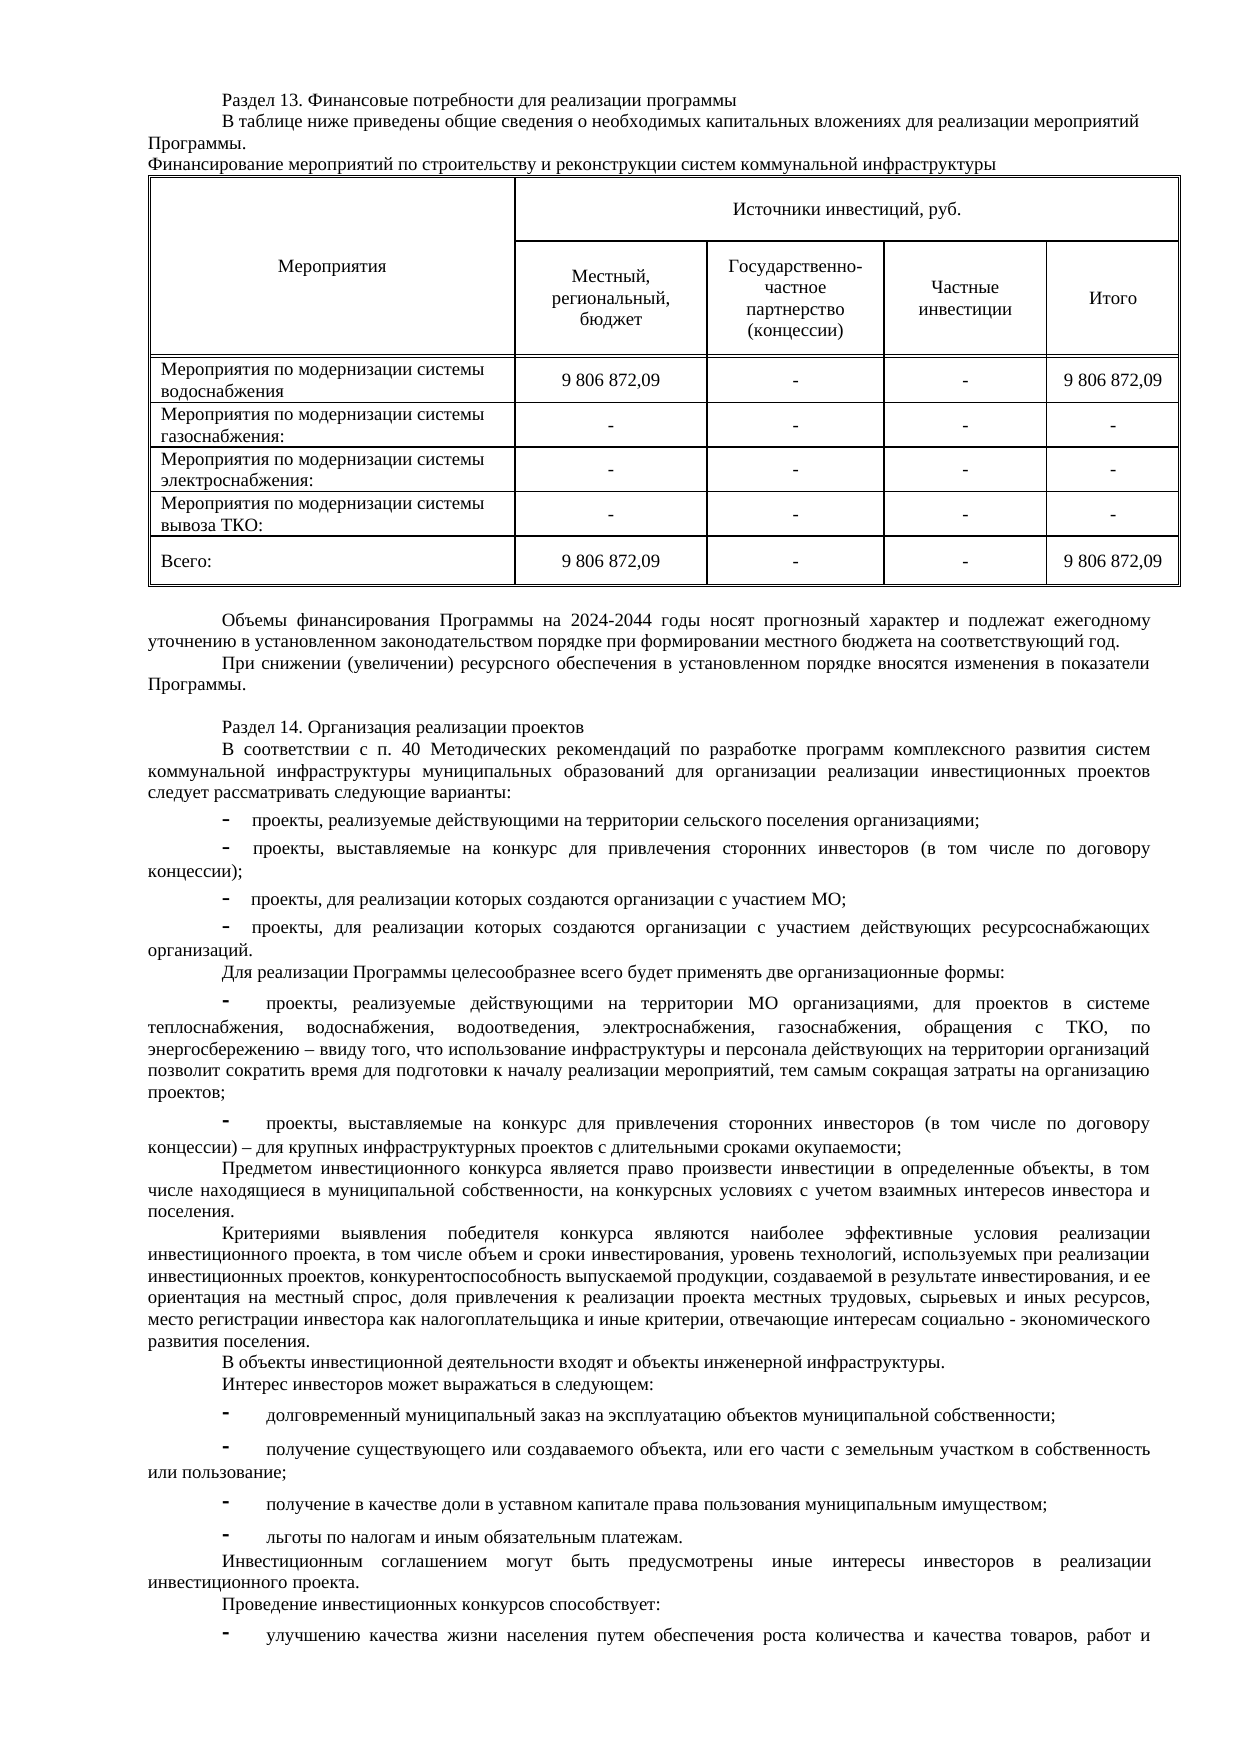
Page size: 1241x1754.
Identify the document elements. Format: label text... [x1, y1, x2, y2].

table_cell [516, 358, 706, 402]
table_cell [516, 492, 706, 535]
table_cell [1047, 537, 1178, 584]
subtitle Раздел 14. Организация реализации проектов [148, 716, 1152, 738]
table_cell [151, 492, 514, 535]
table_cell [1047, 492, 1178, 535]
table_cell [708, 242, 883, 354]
text Проведение инвестиционных конкурсов способствует: [148, 1593, 1152, 1614]
text Интерес инвесторов может выражаться в следующем: [148, 1373, 1152, 1394]
list получение существующего или создаваемого объекта, или его части с земельным участком в собственность или пользование; [148, 1428, 1152, 1483]
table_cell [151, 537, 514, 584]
text Инвестиционным соглашением могут быть предусмотрены иные интересы инвесторов в реализации инвестиционного проекта. [148, 1549, 1152, 1593]
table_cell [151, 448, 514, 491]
list проекты, выставляемые на конкурс для привлечения сторонних инвесторов (в том числе по договору концессии) – для крупных инфраструктурных проектов с длительными сроками окупаемости; [148, 1102, 1152, 1157]
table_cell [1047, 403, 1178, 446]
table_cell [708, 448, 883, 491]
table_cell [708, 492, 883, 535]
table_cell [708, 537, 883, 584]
text Объемы финансирования Программы на 2024-2044 годы носят прогнозный характер и подлежат ежегодному уточнению в установленном законодательством порядке при формировании местного бюджета на соответствующий год. [148, 609, 1152, 652]
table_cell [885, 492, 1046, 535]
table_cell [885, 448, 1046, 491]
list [148, 1614, 1152, 1648]
text При снижении (увеличении) ресурсного обеспечения в установленном порядке вносятся изменения в показатели Программы. [148, 652, 1152, 695]
list проекты, для реализации которых создаются организации с участием МО; [148, 882, 1152, 911]
list проекты, для реализации которых создаются организации с участием действующих ресурсоснабжающих организаций. [148, 911, 1152, 961]
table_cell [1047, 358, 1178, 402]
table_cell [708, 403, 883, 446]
list проекты, выставляемые на конкурс для привлечения сторонних инвесторов (в том числе по договору концессии); [148, 831, 1152, 882]
text Предметом инвестиционного конкурса является право произвести инвестиции в определенные объекты, в том числе находящиеся в муниципальной собственности, на конкурсных условиях с учетом взаимных интересов инвестора и поселения. [148, 1157, 1152, 1222]
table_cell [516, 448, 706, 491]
text Для реализации Программы целесообразнее всего будет применять две организационные формы: [148, 961, 1152, 982]
text Финансирование мероприятий по строительству и реконструкции систем коммунальной инфраструктуры [148, 153, 1152, 175]
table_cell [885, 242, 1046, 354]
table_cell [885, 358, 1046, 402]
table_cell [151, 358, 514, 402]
list проекты, реализуемые действующими на территории МО организациями, для проектов в системе теплоснабжения, водоснабжения, водоотведения, электроснабжения, газоснабжения, обращения с ТКО, по энергосбережению – ввиду того, что использование инфраструктуры и персонала действующих на территории организаций позволит сократить время для подготовки к началу реализации мероприятий, тем самым сокращая затраты на организацию проектов; [148, 982, 1152, 1102]
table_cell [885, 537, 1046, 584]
text В соответствии с п. 40 Методических рекомендаций по разработке программ комплексного развития систем коммунальной инфраструктуры муниципальных образований для организации реализации инвестиционных проектов следует рассматривать следующие варианты: [148, 738, 1152, 803]
list долговременный муниципальный заказ на эксплуатацию объектов муниципальной собственности; [148, 1394, 1152, 1428]
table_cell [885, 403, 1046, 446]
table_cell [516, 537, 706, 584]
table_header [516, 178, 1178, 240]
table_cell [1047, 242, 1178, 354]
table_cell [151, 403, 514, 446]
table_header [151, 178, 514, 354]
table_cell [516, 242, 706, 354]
list получение в качестве доли в уставном капитале права пользования муниципальным имуществом; [148, 1483, 1152, 1516]
text В объекты инвестиционной деятельности входят и объекты инженерной инфраструктуры. [148, 1351, 1152, 1373]
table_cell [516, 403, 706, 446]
list льготы по налогам и иным обязательным платежам. [148, 1516, 1152, 1549]
text В таблице ниже приведены общие сведения о необходимых капитальных вложениях для реализации мероприятий Программы. [148, 110, 1152, 153]
list проекты, реализуемые действующими на территории сельского поселения организациями; [148, 803, 1152, 831]
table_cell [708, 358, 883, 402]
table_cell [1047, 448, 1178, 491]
subtitle Раздел 13. Финансовые потребности для реализации программы [148, 89, 1152, 110]
text Критериями выявления победителя конкурса являются наиболее эффективные условия реализации инвестиционного проекта, в том числе объем и сроки инвестирования, уровень технологий, используемых при реализации инвестиционных проектов, конкурентоспособность выпускаемой продукции, создаваемой в результате инвестирования, и ее ориентация на местный спрос, доля привлечения к реализации проекта местных трудовых, сырьевых и иных ресурсов, место регистрации инвестора как налогоплательщика и иные критерии, отвечающие интересам социально - экономического развития поселения. [148, 1222, 1152, 1351]
